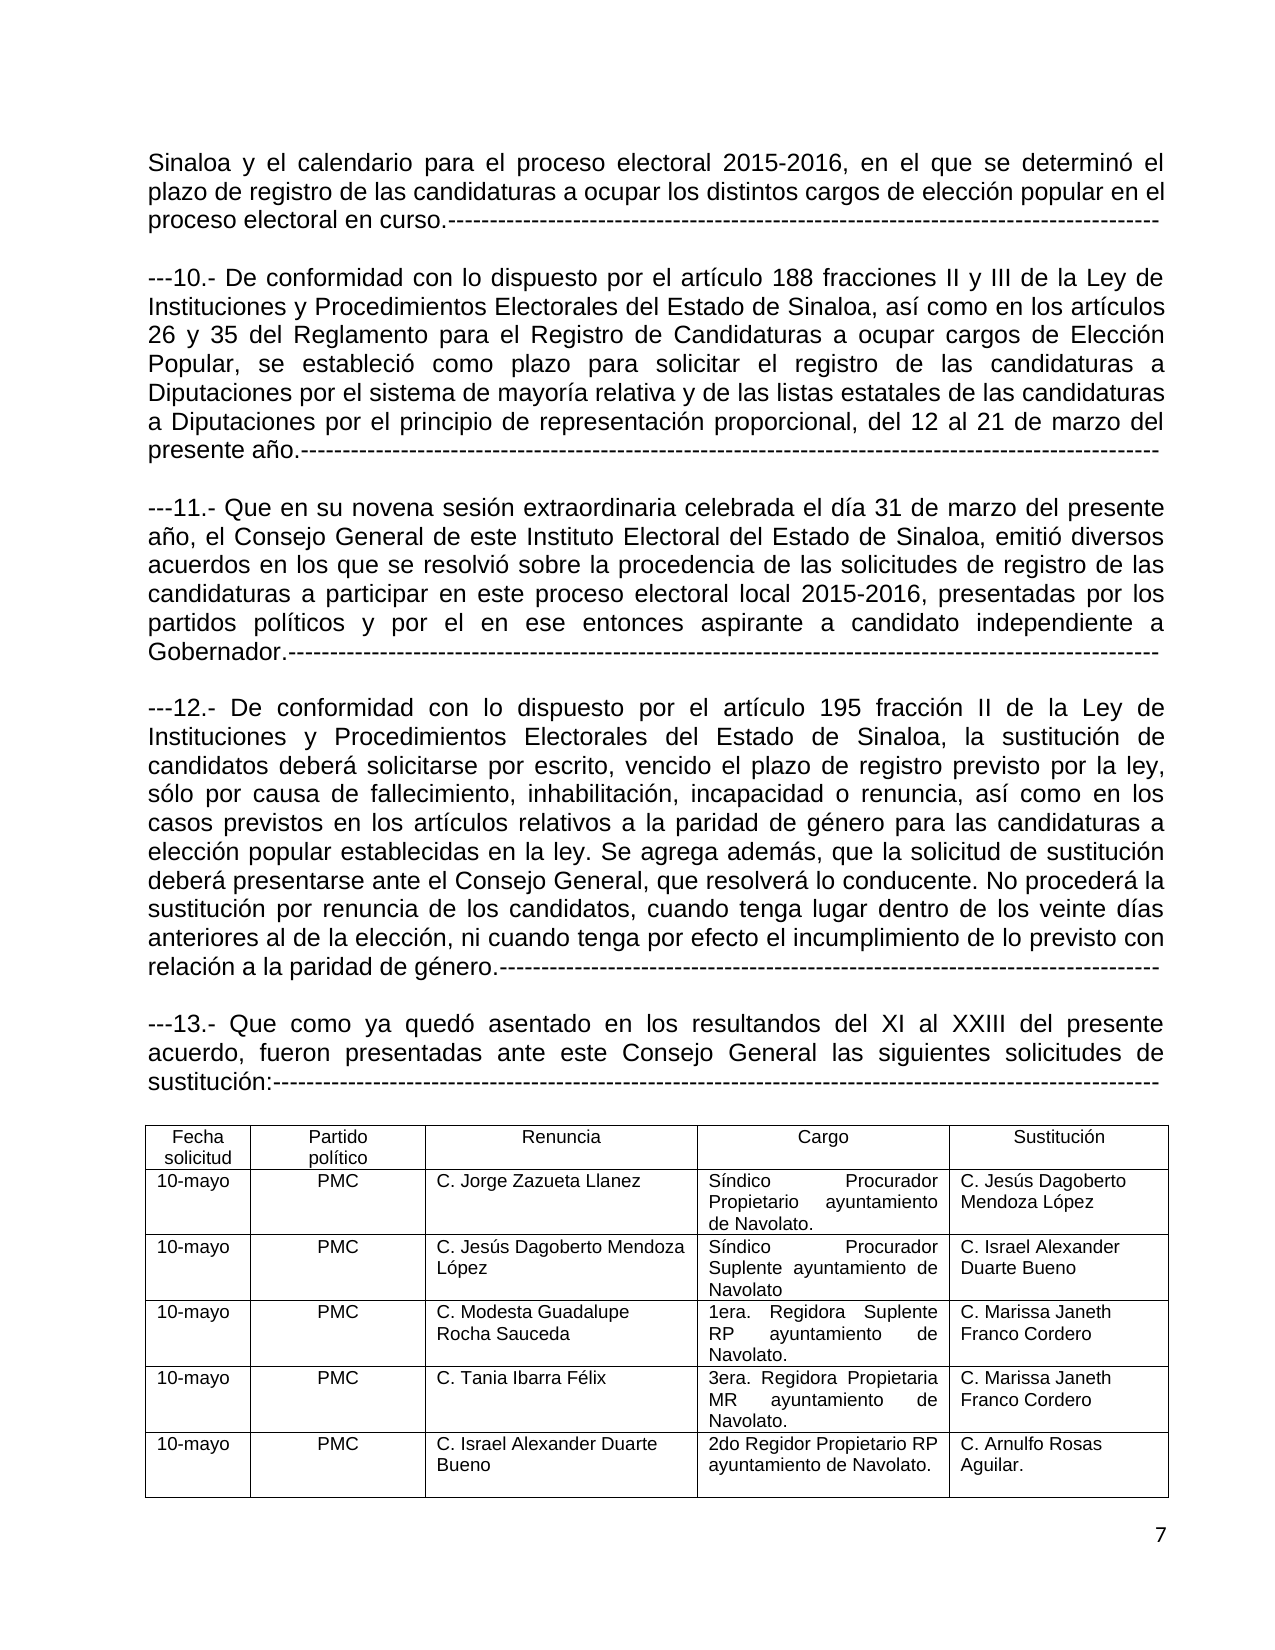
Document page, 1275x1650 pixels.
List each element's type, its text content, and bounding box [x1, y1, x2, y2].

table_cell 10-mayo [146, 1301, 250, 1366]
table_cell 3era. Regidora Propietaria MR ayuntamiento de Navolato. [698, 1367, 949, 1432]
table_cell 2do Regidor Propietario RP ayuntamiento de Navolato. [698, 1433, 949, 1497]
table_cell C. Arnulfo Rosas Aguilar. [950, 1433, 1168, 1497]
table_cell C. Israel Alexander Duarte Bueno [950, 1235, 1168, 1300]
table_cell PMC [251, 1433, 425, 1497]
table_cell PMC [251, 1367, 425, 1432]
text ---13.- Que como ya quedó asentado en los resultandos del XI al XXIII del presente acuerdo, fueron presentadas ante este Consejo General las siguientes solicitudes de sustitución: [148, 1009, 1167, 1096]
table_cell C. Jorge Zazueta Llanez [426, 1170, 697, 1234]
table_header Sustitución [950, 1126, 1168, 1169]
table_header Fecha solicitud [146, 1126, 250, 1169]
table_cell PMC [251, 1301, 425, 1366]
table_header Partido político [251, 1126, 425, 1169]
table_cell 10-mayo [146, 1235, 250, 1300]
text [148, 148, 1167, 234]
table_cell C. Jesús Dagoberto Mendoza López [950, 1170, 1168, 1234]
table_cell Síndico Procurador Suplente ayuntamiento de Navolato [698, 1235, 949, 1300]
table_header Renuncia [426, 1126, 697, 1169]
text ---11.- Que en su novena sesión extraordinaria celebrada el día 31 de marzo del presente año, el Consejo General de este Instituto Electoral del Estado de Sinaloa, emitió diversos acuerdos en los que se resolvió sobre la procedencia de las solicitudes de registro de las candidaturas a participar en este proceso electoral local 2015-2016, presentadas por los partidos políticos y por el en ese entonces aspirante a candidato independiente a Gobernador. [148, 493, 1167, 665]
table_cell C. Marissa Janeth Franco Cordero [950, 1301, 1168, 1366]
table_cell Síndico Procurador Propietario ayuntamiento de Navolato. [698, 1170, 949, 1234]
table_cell C. Marissa Janeth Franco Cordero [950, 1367, 1168, 1432]
text ---10.- De conformidad con lo dispuesto por el artículo 188 fracciones II y III de la Ley de Instituciones y Procedimientos Electorales del Estado de Sinaloa, así como en los artículos 26 y 35 del Reglamento para el Registro de Candidaturas a ocupar cargos de Elección Popular, se estableció como plazo para solicitar el registro de las candidaturas a Diputaciones por el sistema de mayoría relativa y de las listas estatales de las candidaturas a Diputaciones por el principio de representación proporcional, del 12 al 21 de marzo del presente año. [148, 263, 1167, 464]
table_cell 10-mayo [146, 1367, 250, 1432]
table_header Cargo [698, 1126, 949, 1169]
text ---12.- De conformidad con lo dispuesto por el artículo 195 fracción II de la Ley de Instituciones y Procedimientos Electorales del Estado de Sinaloa, la sustitución de candidatos deberá solicitarse por escrito, vencido el plazo de registro previsto por la ley, sólo por causa de fallecimiento, inhabilitación, incapacidad o renuncia, así como en los casos previstos en los artículos relativos a la paridad de género para las candidaturas a elección popular establecidas en la ley. Se agrega además, que la solicitud de sustitución deberá presentarse ante el Consejo General, que resolverá lo conducente. No procederá la sustitución por renuncia de los candidatos, cuando tenga lugar dentro de los veinte días anteriores al de la elección, ni cuando tenga por efecto el incumplimiento de lo previsto con relación a la paridad de género. [148, 693, 1167, 981]
table_cell C. Israel Alexander Duarte Bueno [426, 1433, 697, 1497]
table_cell PMC [251, 1170, 425, 1234]
table_cell 10-mayo [146, 1433, 250, 1497]
table_cell C. Jesús Dagoberto Mendoza López [426, 1235, 697, 1300]
table_cell PMC [251, 1235, 425, 1300]
table_cell C. Modesta Guadalupe Rocha Sauceda [426, 1301, 697, 1366]
table_cell 1era. Regidora Suplente RP ayuntamiento de Navolato. [698, 1301, 949, 1366]
table_cell C. Tania Ibarra Félix [426, 1367, 697, 1432]
table_cell 10-mayo [146, 1170, 250, 1234]
